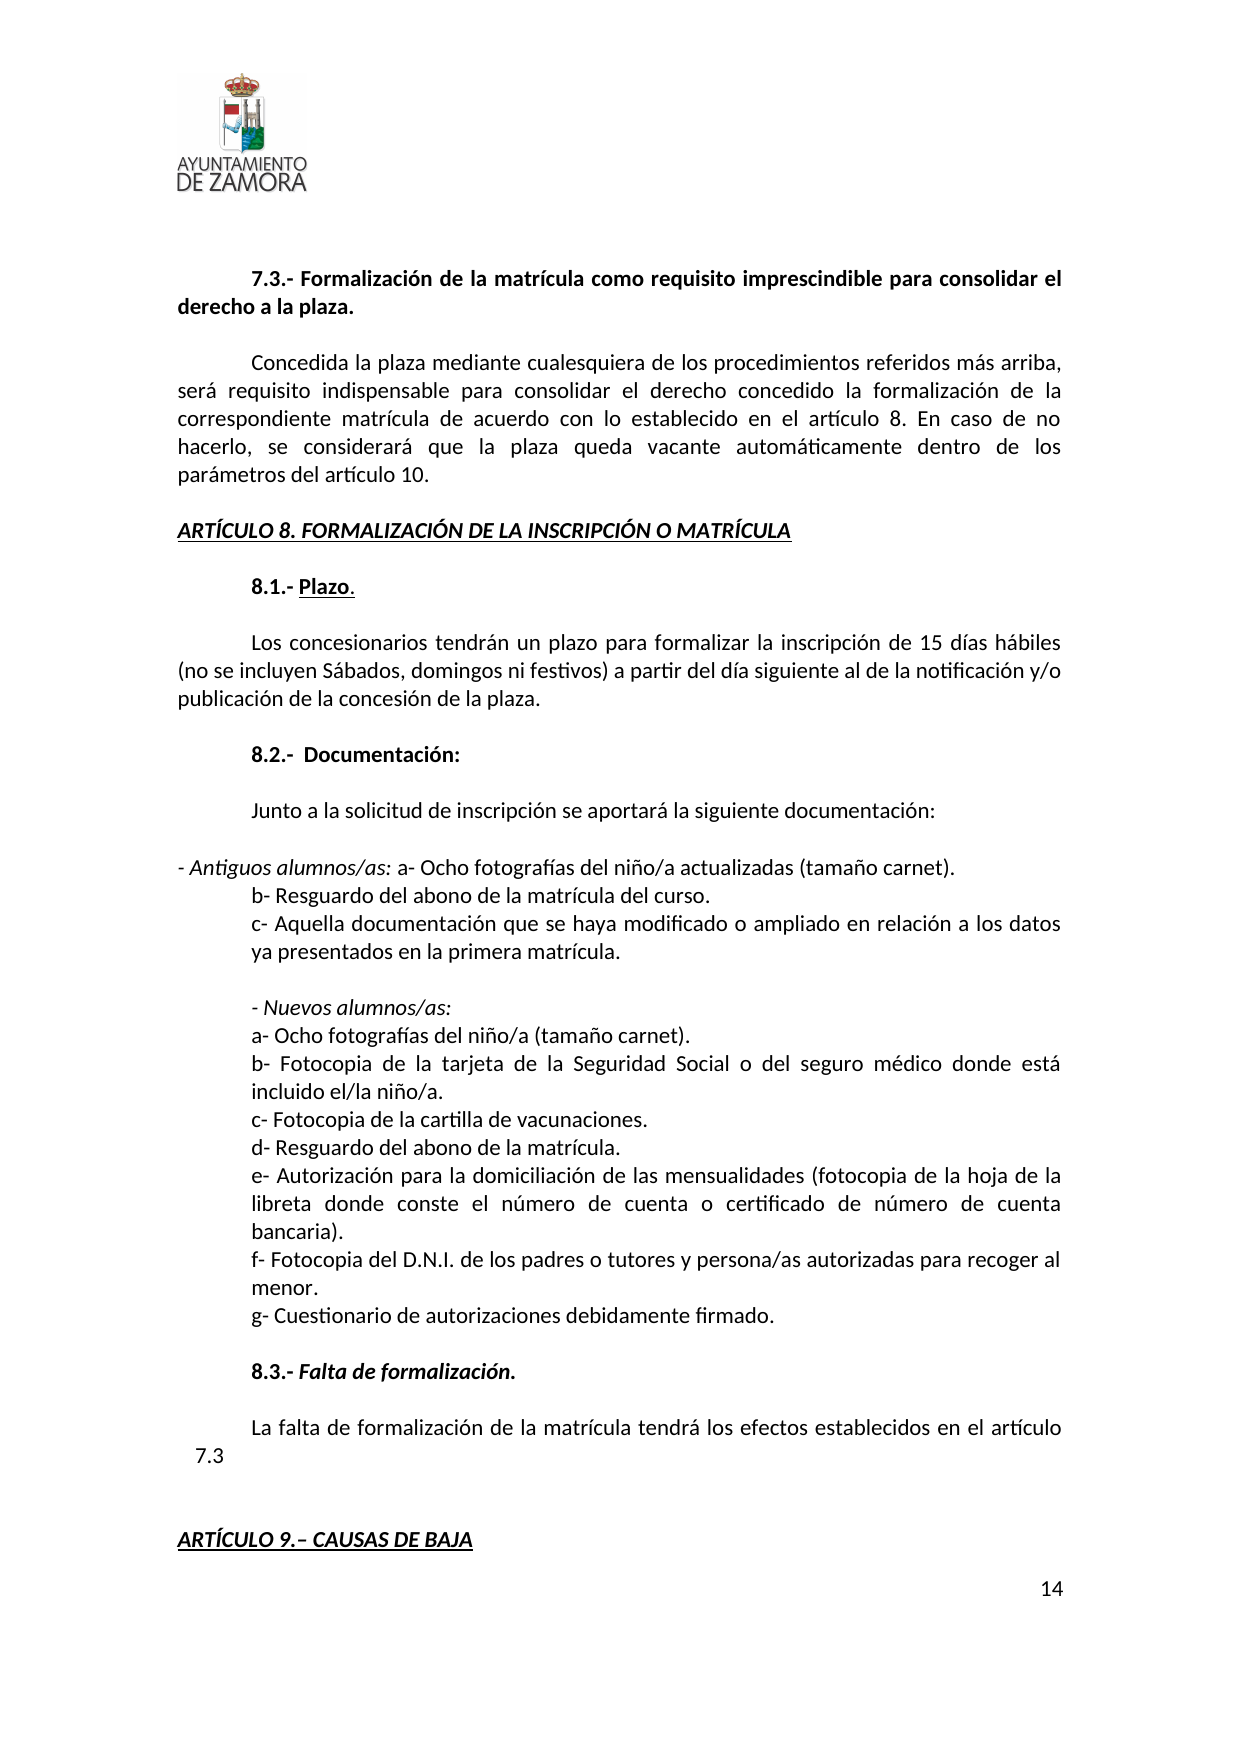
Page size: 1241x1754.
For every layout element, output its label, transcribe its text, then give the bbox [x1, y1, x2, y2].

text b- Fotocopia de la tarjeta de la Seguridad Social o del seguro médico donde está incluido el/la niño/a. [251, 1049, 1063, 1105]
text b- Resguardo del abono de la matrícula del curso. [177, 881, 1063, 909]
text ARTÍCULO 9.– CAUSAS DE BAJA [177, 1525, 1063, 1553]
picture [177, 73, 308, 193]
text c- Aquella documentación que se haya modificado o ampliado en relación a los datos ya presentados en la primera matrícula. [251, 909, 1063, 965]
text e- Autorización para la domiciliación de las mensualidades (fotocopia de la hoja de la libreta donde conste el número de cuenta o certificado de número de cuenta bancaria). [251, 1161, 1063, 1245]
text g- Cuestionario de autorizaciones debidamente firmado. [251, 1301, 1063, 1329]
text Junto a la solicitud de inscripción se aportará la siguiente documentación: [177, 797, 1063, 825]
text ARTÍCULO 8. FORMALIZACIÓN DE LA INSCRIPCIÓN O MATRÍCULA [177, 516, 1063, 544]
text - Nuevos alumnos/as: [177, 993, 1063, 1021]
text 8.1.- Plazo. [177, 572, 1063, 601]
text La falta de formalización de la matrícula tendrá los efectos establecidos en el artículo 7.3 [177, 1413, 1063, 1469]
text a- Ocho fotografías del niño/a (tamaño carnet). [177, 1021, 1063, 1049]
text - Antiguos alumnos/as: a- Ocho fotografías del niño/a actualizadas (tamaño carnet). [177, 853, 1063, 881]
text 8.2.- Documentación: [177, 741, 1063, 769]
text 7.3.- Formalización de la matrícula como requisito imprescindible para consolidar el derecho a la plaza. [177, 264, 1063, 320]
text Concedida la plaza mediante cualesquiera de los procedimientos referidos más arriba, será requisito indispensable para consolidar el derecho concedido la formalización de la correspondiente matrícula de acuerdo con lo establecido en el artículo 8. En caso de no hacerlo, se considerará que la plaza queda vacante automáticamente dentro de los parámetros del artículo 10. [177, 348, 1063, 488]
text c- Fotocopia de la cartilla de vacunaciones. [177, 1105, 1063, 1133]
text f- Fotocopia del D.N.I. de los padres o tutores y persona/as autorizadas para recoger al menor. [251, 1245, 1063, 1301]
text d- Resguardo del abono de la matrícula. [177, 1133, 1063, 1161]
text 8.3.- Falta de formalización. [195, 1357, 1063, 1385]
text Los concesionarios tendrán un plazo para formalizar la inscripción de 15 días hábiles (no se incluyen Sábados, domingos ni festivos) a partir del día siguiente al de la notificación y/o publicación de la concesión de la plaza. [177, 628, 1063, 713]
